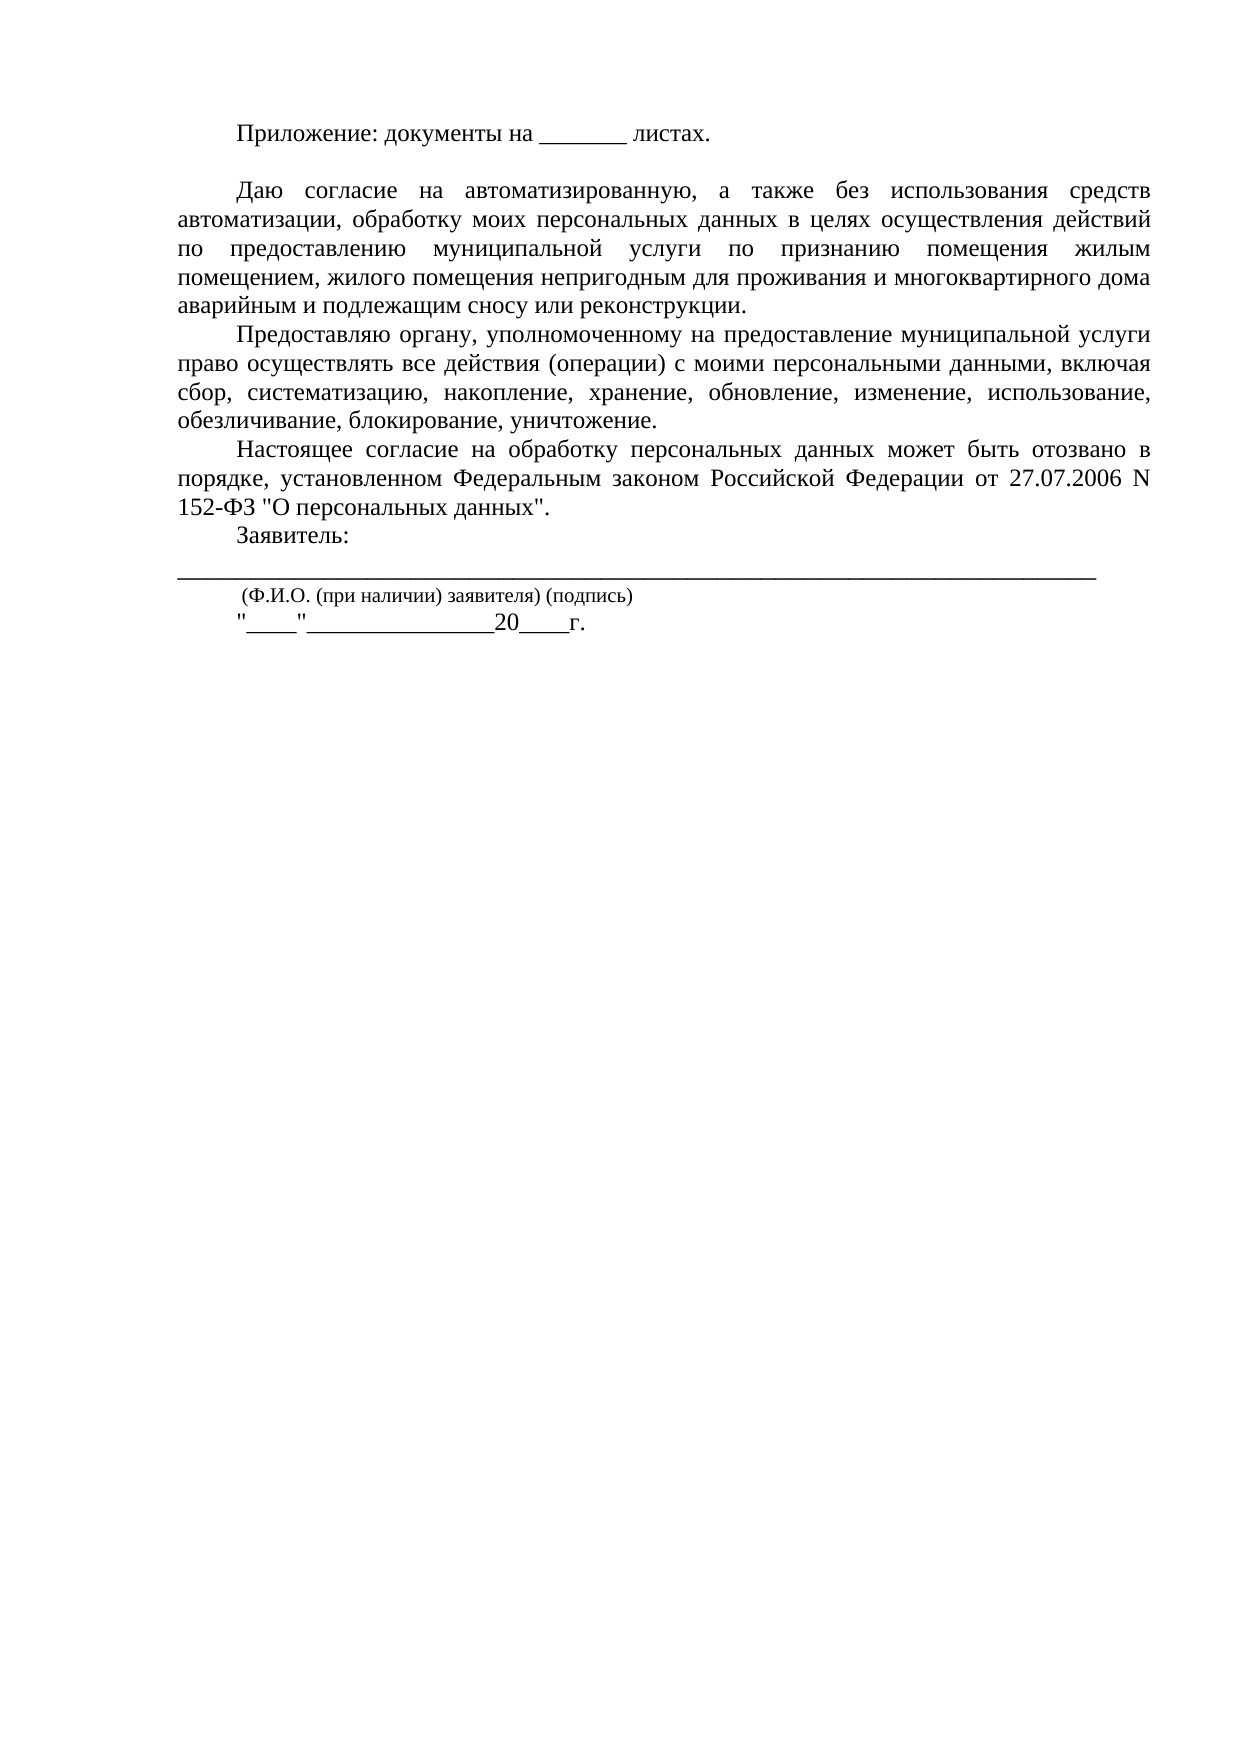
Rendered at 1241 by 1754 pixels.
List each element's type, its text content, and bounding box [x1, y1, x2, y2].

text "____"_______________20____г. [177, 607, 1152, 636]
text Настоящее согласие на обработку персональных данных может быть отозвано в порядке, установленном Федеральным законом Российской Федерации от 27.07.2006 N 152-ФЗ "О персональных данных". [177, 434, 1152, 521]
text Даю согласие на автоматизированную, а также без использования средств автоматизации, обработку моих персональных данных в целях осуществления действий по предоставлению муниципальной услуги по признанию помещения жилым помещением, жилого помещения непригодным для проживания и многоквартирного дома аварийным и подлежащим сносу или реконструкции. [177, 176, 1152, 319]
text Предоставляю органу, уполномоченному на предоставление муниципальной услуги право осуществлять все действия (операции) с моими персональными данными, включая сбор, систематизацию, накопление, хранение, обновление, изменение, использование, обезличивание, блокирование, уничтожение. [177, 319, 1152, 434]
text (Ф.И.О. (при наличии) заявителя) (подпись) [177, 583, 1152, 607]
text Приложение: документы на _______ листах. [177, 118, 1152, 147]
text Заявитель: _______________________________________________________________ [177, 521, 1152, 583]
